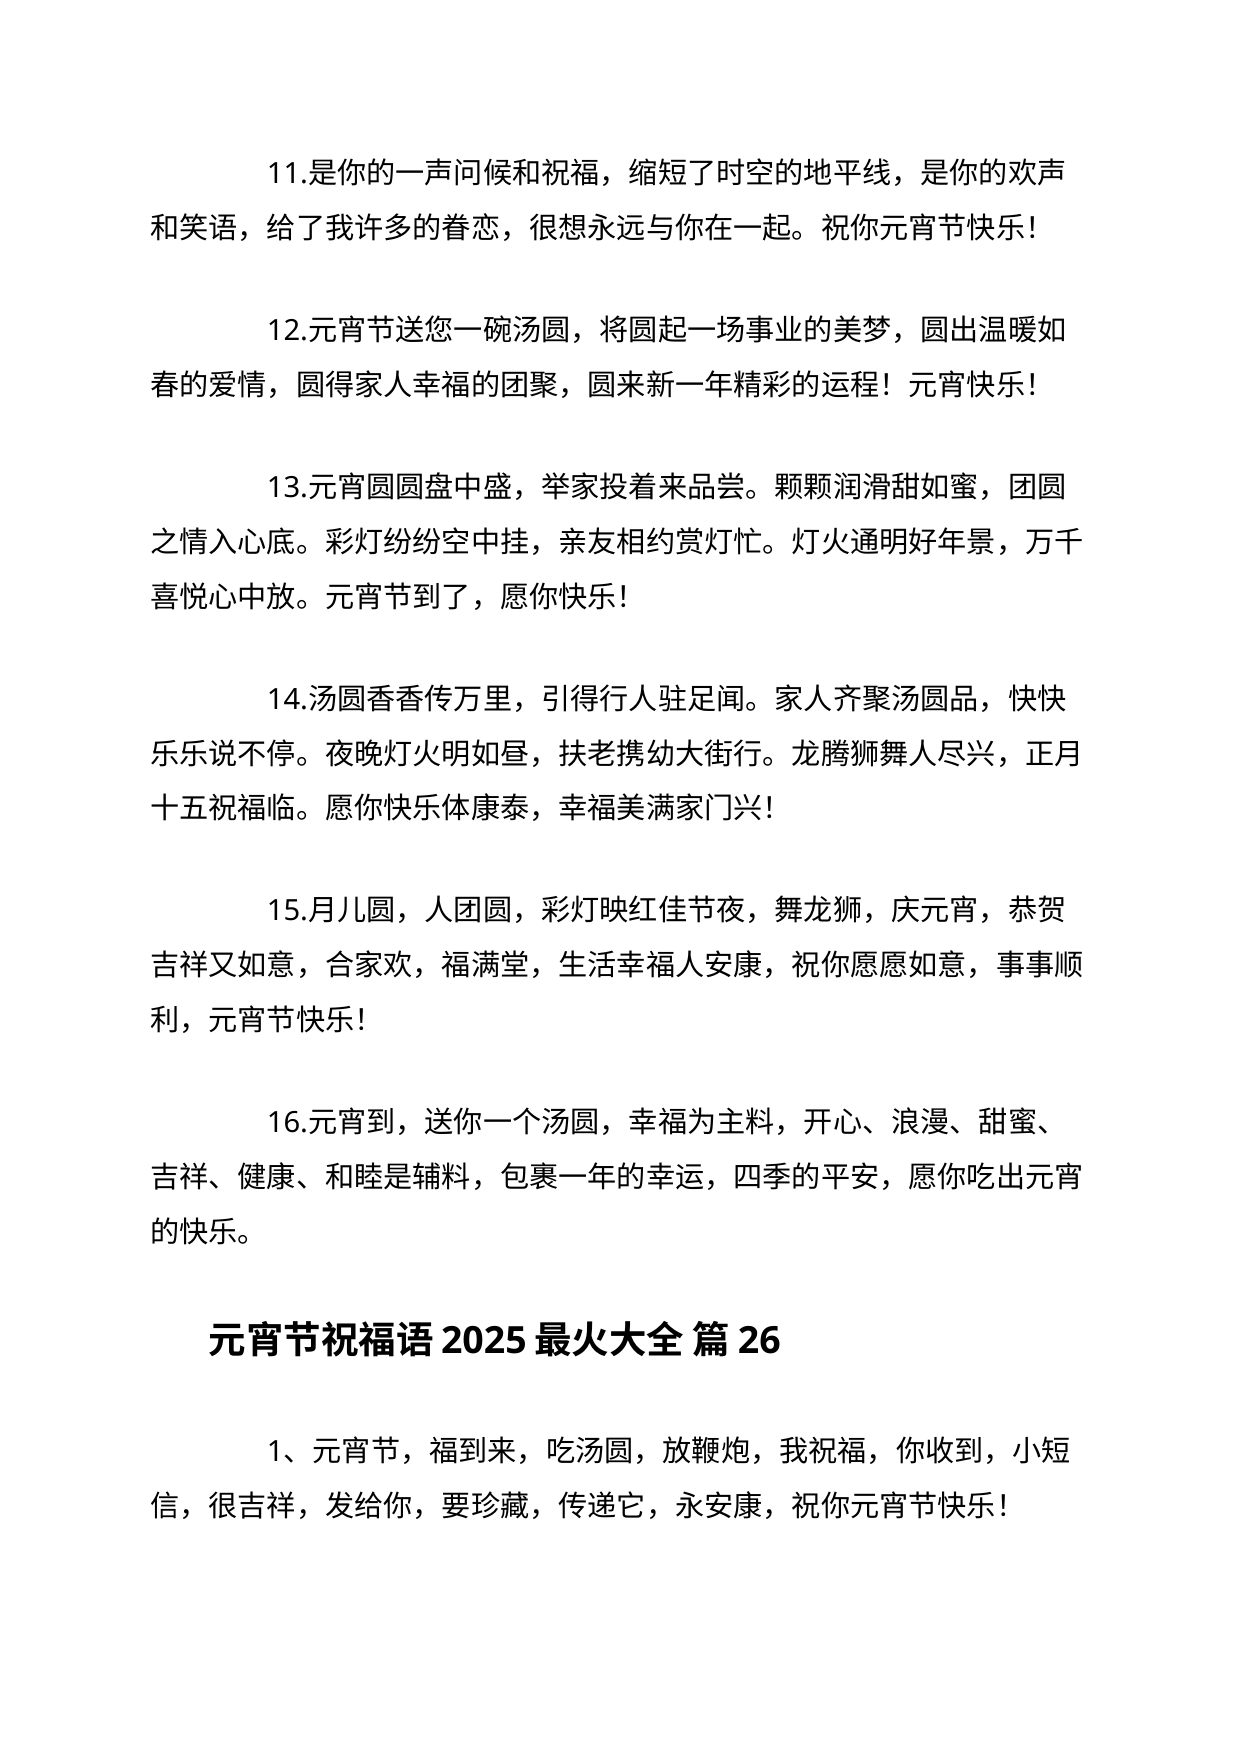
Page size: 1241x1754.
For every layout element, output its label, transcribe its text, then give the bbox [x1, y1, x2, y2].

text 12.元宵节送您一碗汤圆，将圆起一场事业的美梦，圆出温暖如春的爱情，圆得家人幸福的团聚，圆来新一年精彩的运程！元宵快乐！ [150, 307, 1090, 404]
text 15.月儿圆，人团圆，彩灯映红佳节夜，舞龙狮，庆元宵，恭贺吉祥又如意，合家欢，福满堂，生活幸福人安康，祝你愿愿如意，事事顺利，元宵节快乐！ [150, 887, 1090, 1039]
text 元宵节祝福语2025最火大全 篇26 [150, 1310, 1090, 1365]
text 1、元宵节，福到来，吃汤圆，放鞭炮，我祝福，你收到，小短信，很吉祥，发给你，要珍藏，传递它，永安康，祝你元宵节快乐！ [150, 1428, 1090, 1525]
text 14.汤圆香香传万里，引得行人驻足闻。家人齐聚汤圆品，快快乐乐说不停。夜晚灯火明如昼，扶老携幼大街行。龙腾狮舞人尽兴，正月十五祝福临。愿你快乐体康泰，幸福美满家门兴！ [150, 675, 1090, 827]
text 11.是你的一声问候和祝福，缩短了时空的地平线，是你的欢声和笑语，给了我许多的眷恋，很想永远与你在一起。祝你元宵节快乐！ [150, 150, 1090, 247]
text 16.元宵到，送你一个汤圆，幸福为主料，开心、浪漫、甜蜜、吉祥、健康、和睦是辅料，包裹一年的幸运，四季的平安，愿你吃出元宵的快乐。 [150, 1098, 1090, 1251]
text 13.元宵圆圆盘中盛，举家投着来品尝。颗颗润滑甜如蜜，团圆之情入心底。彩灯纷纷空中挂，亲友相约赏灯忙。灯火通明好年景，万千喜悦心中放。元宵节到了，愿你快乐！ [150, 463, 1090, 616]
